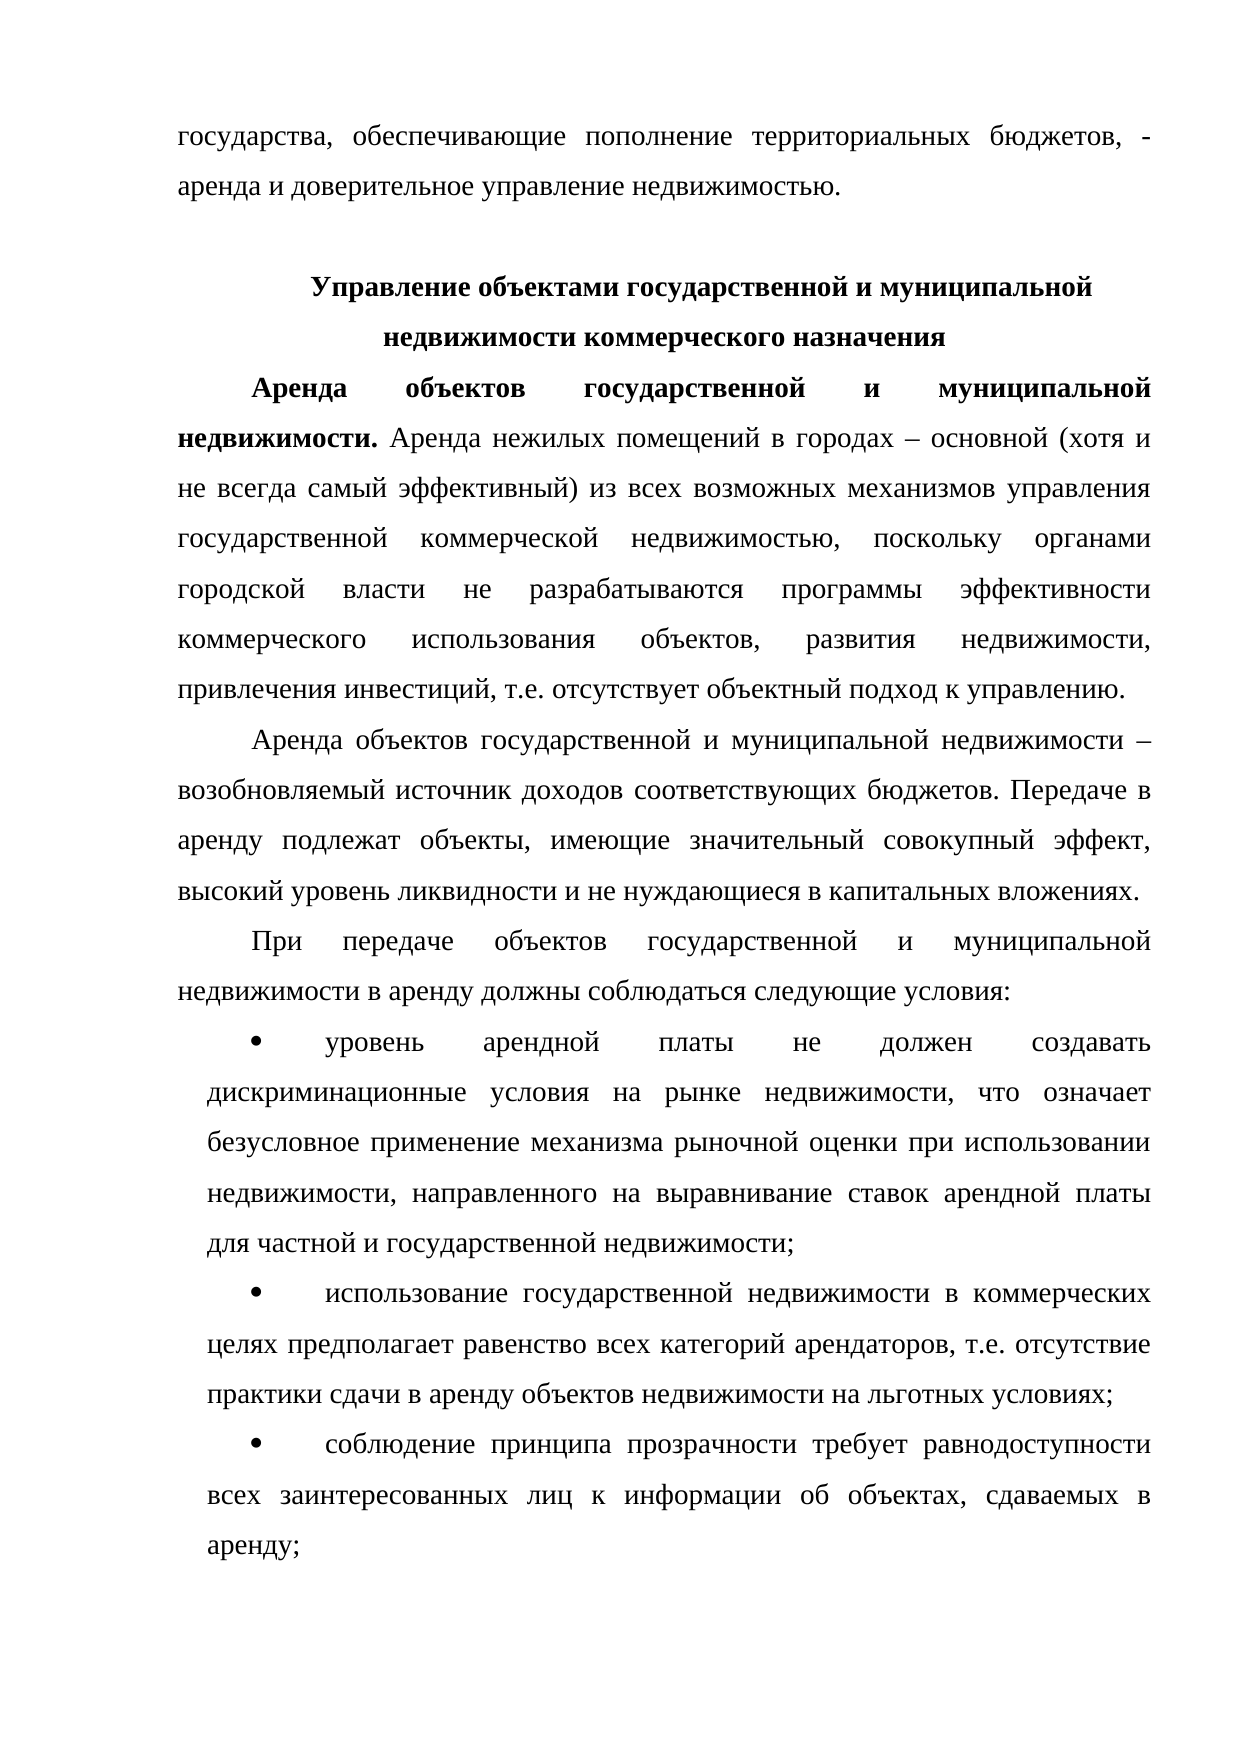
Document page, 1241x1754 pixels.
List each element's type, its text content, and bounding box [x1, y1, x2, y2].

text Аренда объектов государственной и муниципальной недвижимости. Аренда нежилых помещений в городах – основной (хотя и не всегда самый эффективный) из всех возможных механизмов управления государственной коммерческой недвижимостью, поскольку органами городской власти не разрабатываются программы эффективности коммерческого использования объектов, развития недвижимости, привлечения инвестиций, т.е. отсутствует объектный подход к управлению. [177, 370, 1152, 705]
list соблюдение принципа прозрачности требует равнодоступности всех заинтересованных лиц к информации об объектах, сдаваемых в аренду; [207, 1426, 1152, 1561]
text Аренда объектов государственной и муниципальной недвижимости – возобновляемый источник доходов соответствующих бюджетов. Передаче в аренду подлежат объекты, имеющие значительный совокупный эффект, высокий уровень ликвидности и не нуждающиеся в капитальных вложениях. [177, 722, 1152, 906]
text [177, 118, 1152, 202]
list уровень арендной платы не должен создавать дискриминационные условия на рынке недвижимости, что означает безусловное применение механизма рыночной оценки при использовании недвижимости, направленного на выравнивание ставок арендной платы для частной и государственной недвижимости; [207, 1024, 1152, 1259]
text При передаче объектов государственной и муниципальной недвижимости в аренду должны соблюдаться следующие условия: [177, 923, 1152, 1007]
text Управление объектами государственной и муниципальной недвижимости коммерческого назначения [177, 269, 1152, 353]
list использование государственной недвижимости в коммерческих целях предполагает равенство всех категорий арендаторов, т.е. отсутствие практики сдачи в аренду объектов недвижимости на льготных условиях; [207, 1275, 1152, 1410]
